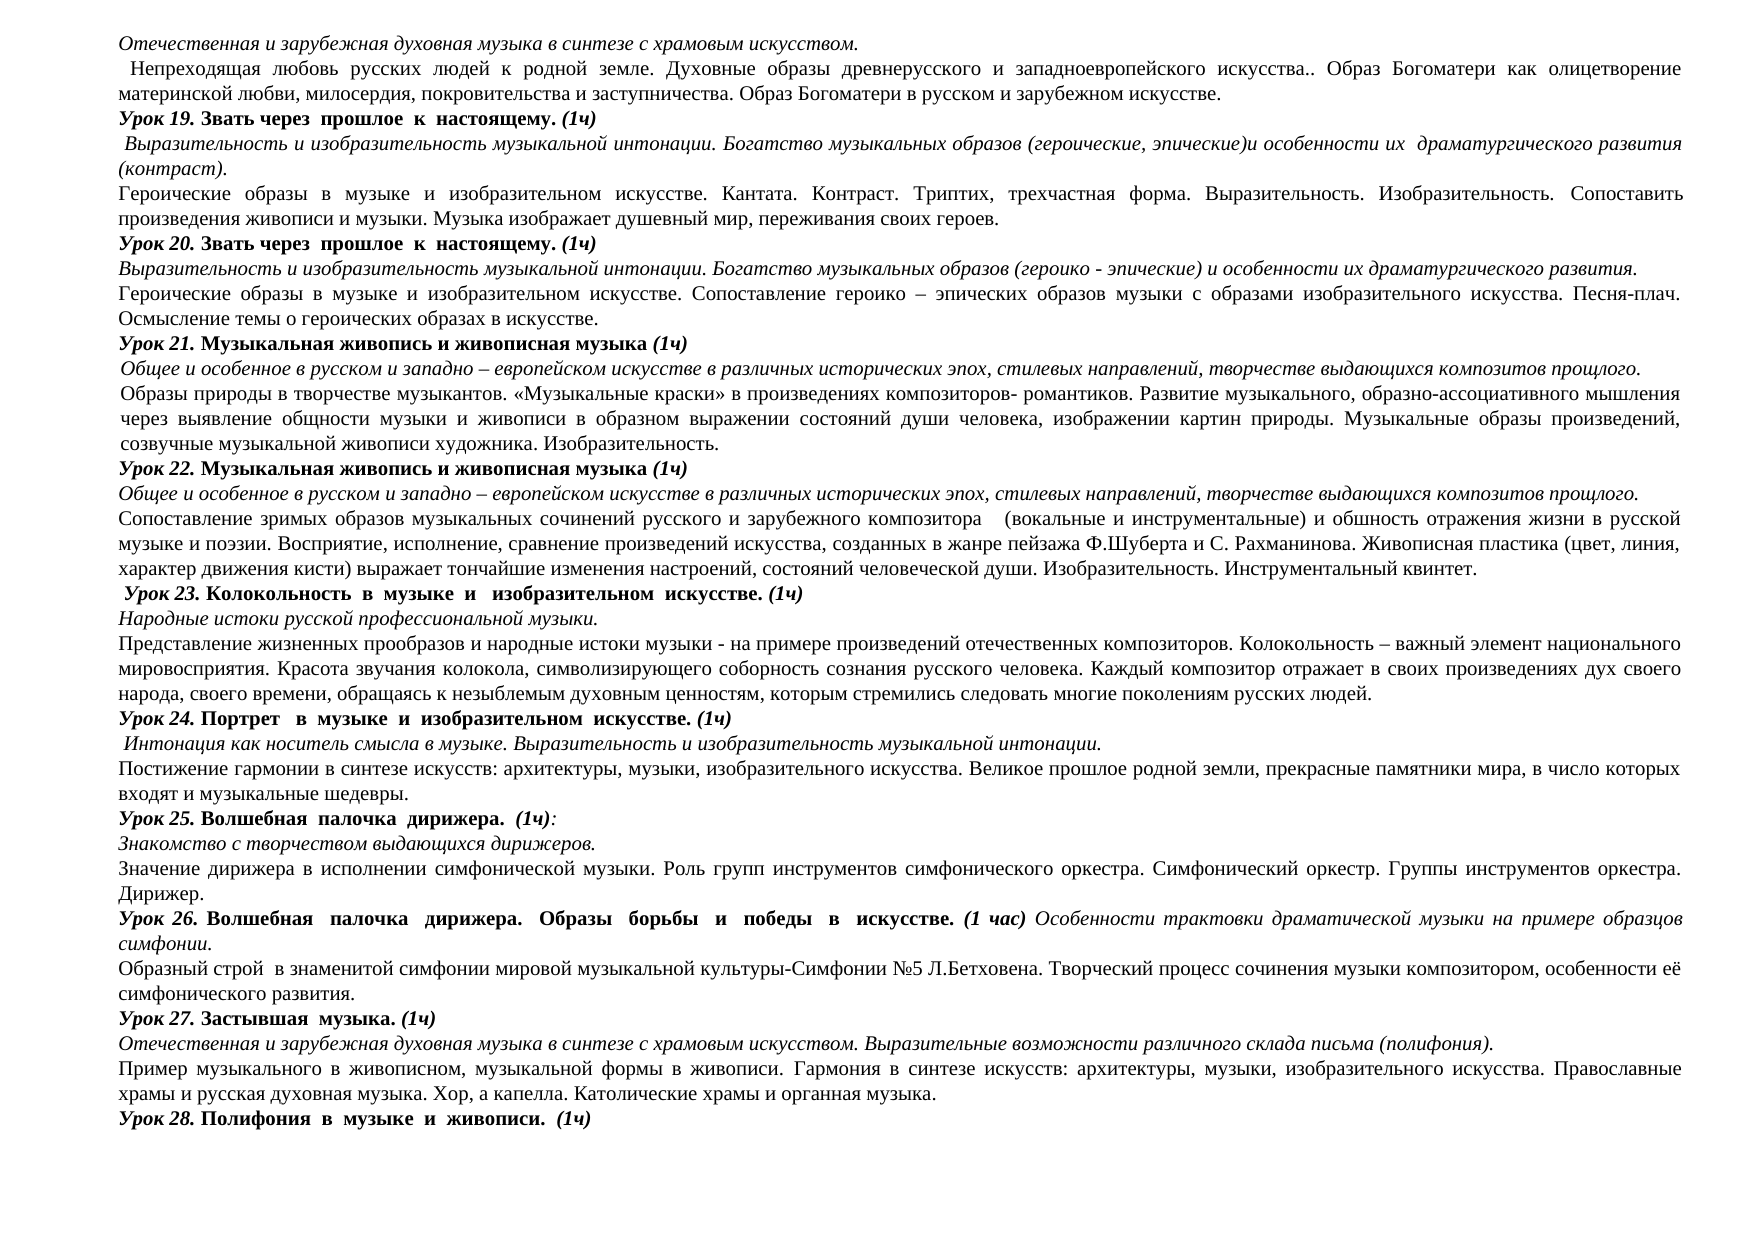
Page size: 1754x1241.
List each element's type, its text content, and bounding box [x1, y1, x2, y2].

text Урок 25. Волшебная палочка дирижера. (1ч): [118, 804, 1683, 829]
text Общее и особенное в русском и западно – европейском искусстве в различных исторических эпох, стилевых направлений, творчестве выдающихся композитов прощлого. [118, 479, 1683, 504]
text Урок 19. Звать через прошлое к настоящему. (1ч) [118, 104, 1683, 129]
text Сопоставление зримых образов музыкальных сочинений русского и зарубежного композитора (вокальные и инструментальные) и обшность отражения жизни в русской музыке и поэзии. Восприятие, исполнение, сравнение произведений искусства, созданных в жанре пейзажа Ф.Шуберта и С. Рахманинова. Живописная пластика (цвет, линия, характер движения кисти) выражает тончайшие изменения настроений, состояний человеческой души. Изобразительность. Инструментальный квинтет. [118, 504, 1683, 579]
text Общее и особенное в русском и западно – европейском искусстве в различных исторических эпох, стилевых направлений, творчестве выдающихся композитов прощлого. [120, 354, 1682, 379]
text Урок 21. Музыкальная живопись и живописная музыка (1ч) [118, 329, 1683, 354]
text Отечественная и зарубежная духовная музыка в синтезе с храмовым искусством. Выразительные возможности различного склада письма (полифония). [118, 1029, 1683, 1054]
text Урок 28. Полифония в музыке и живописи. (1ч) [118, 1104, 1683, 1129]
text Народные истоки русской профессиональной музыки. [118, 604, 1683, 629]
text Урок 24. Портрет в музыке и изобразительном искусстве. (1ч) [118, 704, 1683, 729]
text Урок 26. Волшебная палочка дирижера. Образы борьбы и победы в искусстве. (1 час) Особенности трактовки драматической музыки на примере образцов симфонии. [118, 904, 1683, 954]
text Постижение гармонии в синтезе искусств: архитектуры, музыки, изобразительного искусства. Великое прошлое родной земли, прекрасные памятники мира, в число которых входят и музыкальные шедевры. [118, 754, 1683, 804]
text Пример музыкального в живописном, музыкальной формы в живописи. Гармония в синтезе искусств: архитектуры, музыки, изобразительного искусства. Православные храмы и русская духовная музыка. Хор, а капелла. Католические храмы и органная музыка. [118, 1054, 1683, 1104]
text Урок 22. Музыкальная живопись и живописная музыка (1ч) [118, 454, 1683, 479]
text Героические образы в музыке и изобразительном искусстве. Сопоставление героико – эпических образов музыки с образами изобразительного искусства. Песня-плач. Осмысление темы о героических образах в искусстве. [118, 279, 1683, 329]
text Урок 27. Застывшая музыка. (1ч) [118, 1004, 1683, 1029]
text Выразительность и изобразительность музыкальной интонации. Богатство музыкальных образов (героические, эпические)и особенности их драматургического развития (контраст). [118, 129, 1683, 179]
text Отечественная и зарубежная духовная музыка в синтезе с храмовым искусством. [118, 29, 1683, 54]
text Представление жизненных прообразов и народные истоки музыки - на примере произведений отечественных композиторов. Колокольность – важный элемент национального мировосприятия. Красота звучания колокола, символизирующего соборность сознания русского человека. Каждый композитор отражает в своих произведениях дух своего народа, своего времени, обращаясь к незыблемым духовным ценностям, которым стремились следовать многие поколениям русских людей. [118, 629, 1683, 704]
text Интонация как носитель смысла в музыке. Выразительность и изобразительность музыкальной интонации. [118, 729, 1683, 754]
text Знакомство с творчеством выдающихся дирижеров. [118, 829, 1683, 854]
text Значение дирижера в исполнении симфонической музыки. Роль групп инструментов симфонического оркестра. Симфонический оркестр. Группы инструментов оркестра. Дирижер. [118, 854, 1683, 904]
text Образный строй в знаменитой симфонии мировой музыкальной культуры-Симфонии №5 Л.Бетховена. Творческий процесс сочинения музыки композитором, особенности её симфонического развития. [118, 954, 1683, 1004]
text Героические образы в музыке и изобразительном искусстве. Кантата. Контраст. Триптих, трехчастная форма. Выразительность. Изобразительность. Сопоставить произведения живописи и музыки. Музыка изображает душевный мир, переживания своих героев. [118, 179, 1683, 229]
text Урок 23. Колокольность в музыке и изобразительном искусстве. (1ч) [118, 579, 1683, 604]
text Непреходящая любовь русских людей к родной земле. Духовные образы древнерусского и западноевропейского искусства.. Образ Богоматери как олицетворение материнской любви, милосердия, покровительства и заступничества. Образ Богоматери в русском и зарубежном искусстве. [118, 54, 1683, 104]
text Урок 20. Звать через прошлое к настоящему. (1ч) [118, 229, 1683, 254]
text Образы природы в творчестве музыкантов. «Музыкальные краски» в произведениях композиторов- романтиков. Развитие музыкального, образно-ассоциативного мышления через выявление общности музыки и живописи в образном выражении состояний души человека, изображении картин природы. Музыкальные образы произведений, созвучные музыкальной живописи художника. Изобразительность. [120, 379, 1682, 454]
text Выразительность и изобразительность музыкальной интонации. Богатство музыкальных образов (героико - эпические) и особенности их драматургического развития. [118, 254, 1683, 279]
